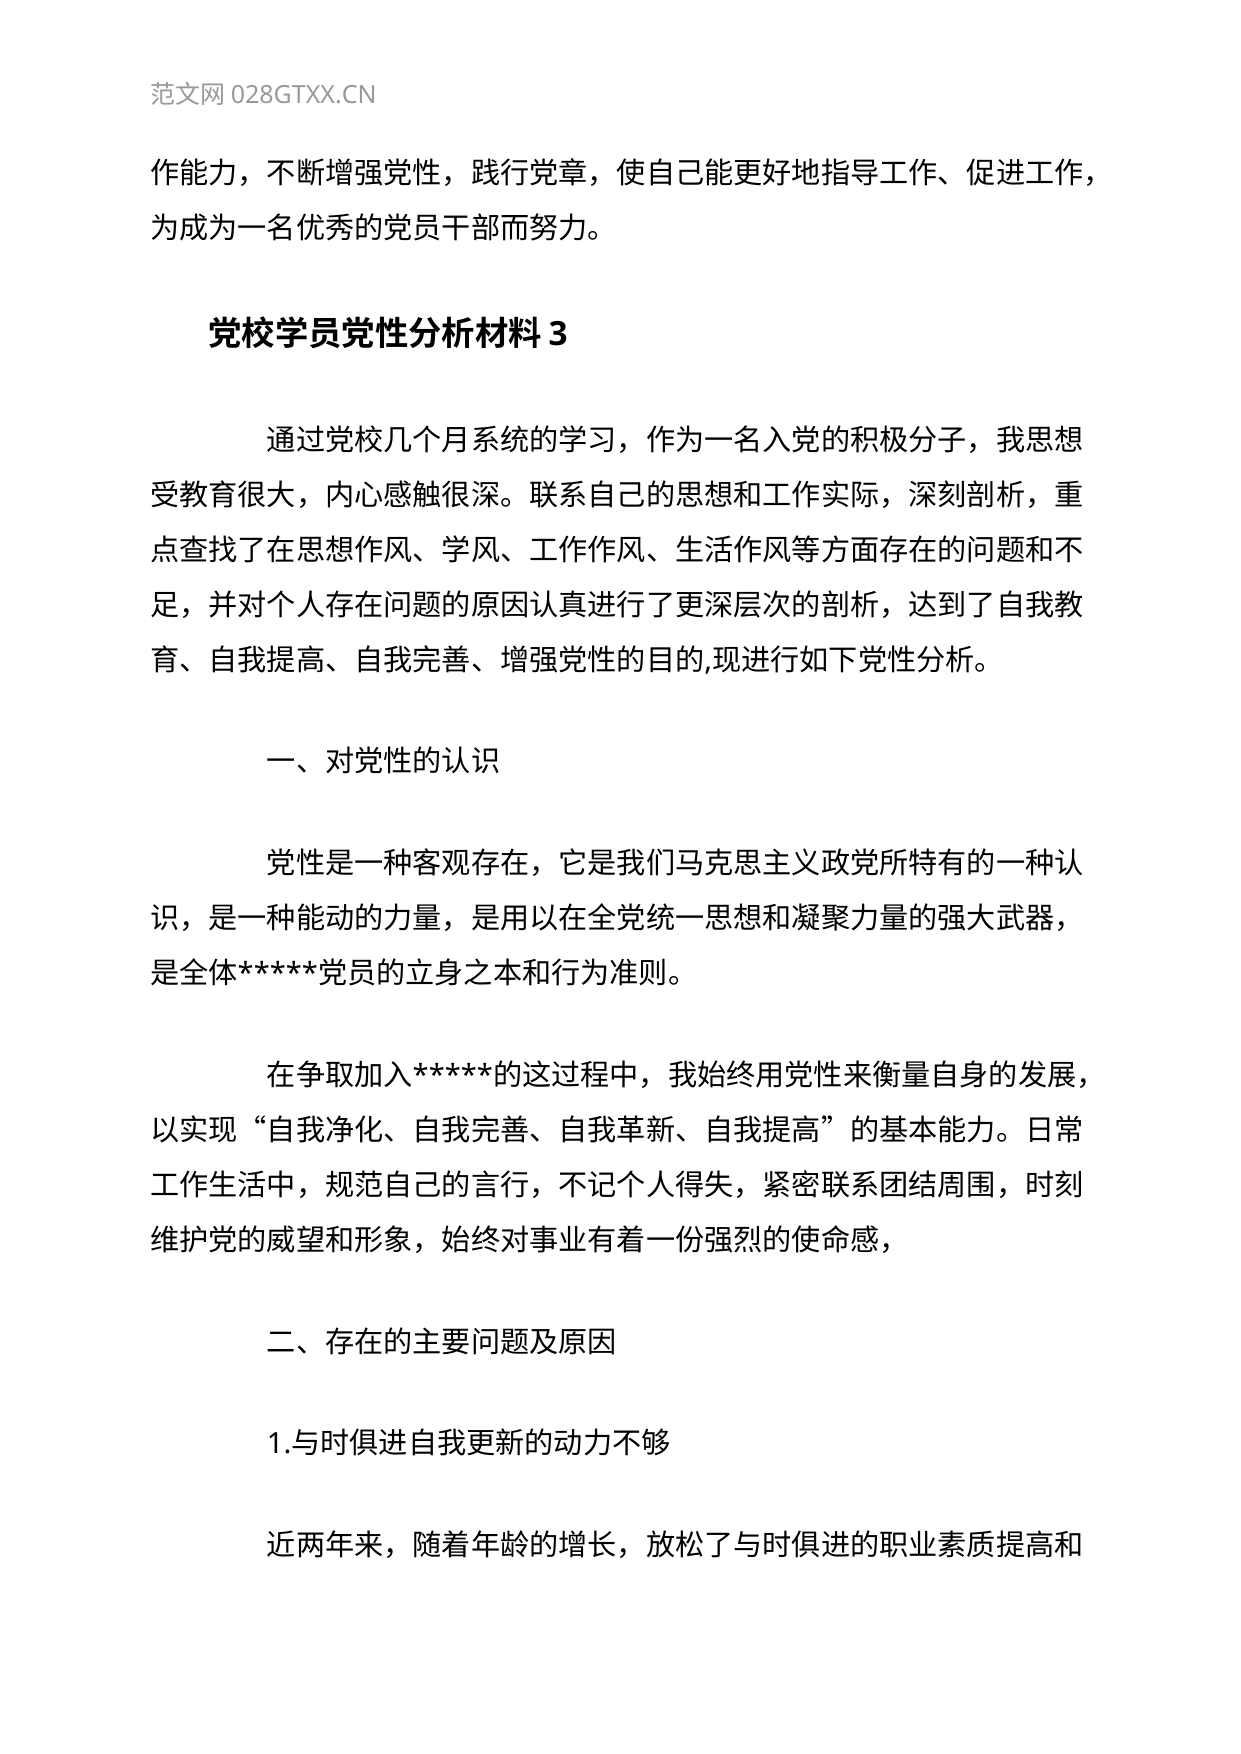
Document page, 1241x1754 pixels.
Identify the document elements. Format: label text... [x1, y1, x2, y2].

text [150, 1522, 1090, 1564]
text 通过党校几个月系统的学习，作为一名入党的积极分子，我思想受教育很大，内心感触很深。联系自己的思想和工作实际，深刻剖析，重点查找了在思想作风、学风、工作作风、生活作风等方面存在的问题和不足，并对个人存在问题的原因认真进行了更深层次的剖析，达到了自我教育、自我提高、自我完善、增强党性的目的,现进行如下党性分析。 [150, 416, 1090, 678]
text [150, 150, 1090, 247]
text 党校学员党性分析材料3 [150, 307, 1090, 355]
text 一、对党性的认识 [150, 738, 1090, 780]
text 1.与时俱进自我更新的动力不够 [150, 1420, 1090, 1462]
text 党性是一种客观存在，它是我们马克思主义政党所特有的一种认识，是一种能动的力量，是用以在全党统一思想和凝聚力量的强大武器，是全体*****党员的立身之本和行为准则。 [150, 840, 1090, 992]
text 二、存在的主要问题及原因 [150, 1318, 1090, 1360]
text 在争取加入*****的这过程中，我始终用党性来衡量自身的发展，以实现“自我净化、自我完善、自我革新、自我提高”的基本能力。日常工作生活中，规范自己的言行，不记个人得失，紧密联系团结周围，时刻维护党的威望和形象，始终对事业有着一份强烈的使命感， [150, 1052, 1090, 1259]
